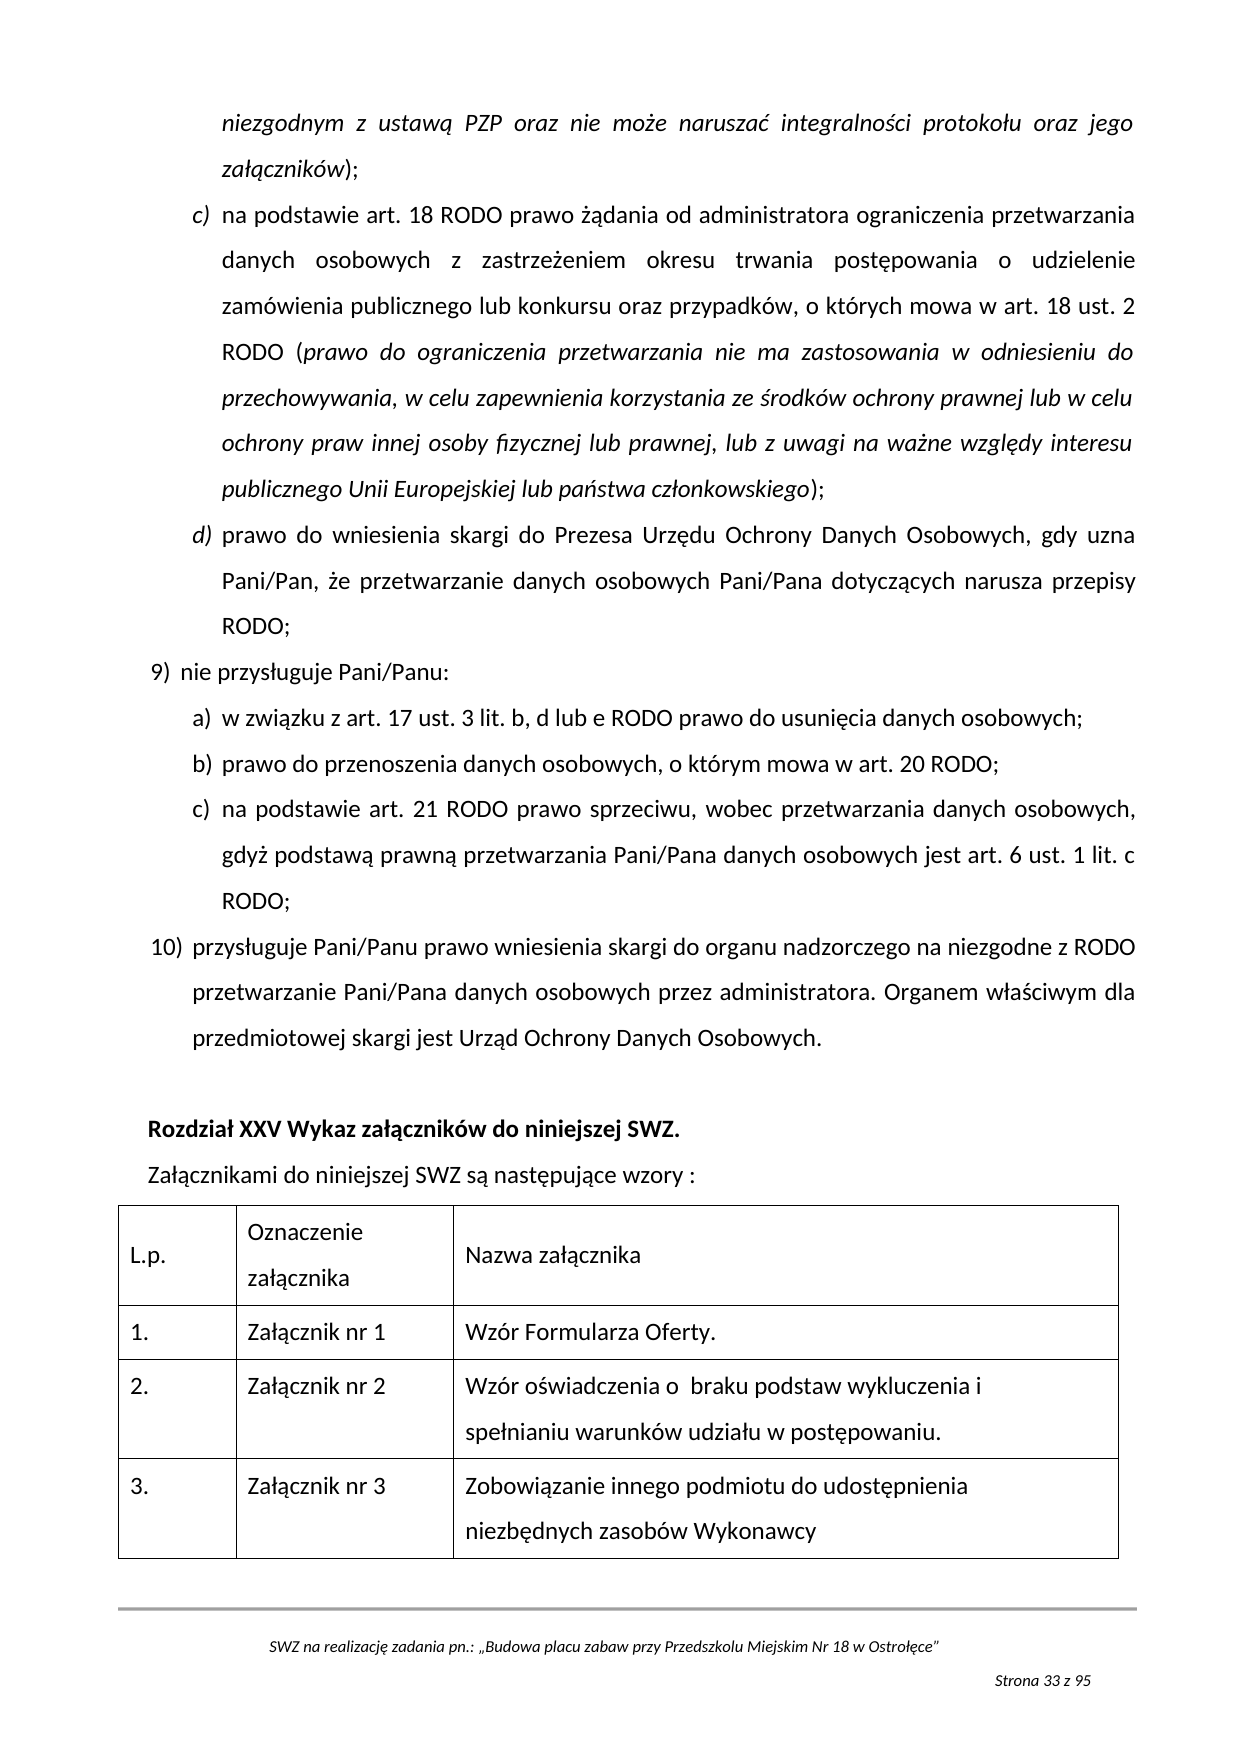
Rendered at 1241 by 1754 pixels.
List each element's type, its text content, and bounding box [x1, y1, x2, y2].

table_cell 3. [119, 1459, 236, 1558]
table_cell Wzór oświadczenia o braku podstaw wykluczenia i spełnianiu warunków udziału w postępowaniu. [454, 1360, 1118, 1458]
table_cell Załącznik nr 1 [237, 1306, 453, 1359]
list przysługuje Pani/Panu prawo wniesienia skargi do organu nadzorczego na niezgodne z RODO przetwarzanie Pani/Pana danych osobowych przez administratora. Organem właściwym dla przedmiotowej skargi jest Urząd Ochrony Danych Osobowych. [150, 931, 1137, 1053]
table_header Nazwa załącznika [454, 1206, 1118, 1305]
text Załącznikami do niniejszej SWZ są następujące wzory : [148, 1159, 1093, 1190]
table_cell Wzór Formularza Oferty. [454, 1306, 1118, 1359]
table_cell 2. [119, 1360, 236, 1458]
text Rozdział XXV Wykaz załączników do niniejszej SWZ. [148, 1113, 1093, 1144]
table_cell Załącznik nr 2 [237, 1360, 453, 1458]
table_header Oznaczenie załącznika [237, 1206, 453, 1305]
list nie przysługuje Pani/Panu: [150, 656, 1137, 687]
list prawo do wniesienia skargi do Prezesa Urzędu Ochrony Danych Osobowych, gdy uzna Pani/Pan, że przetwarzanie danych osobowych Pani/Pana dotyczących narusza przepisy RODO; [192, 519, 1137, 641]
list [192, 107, 1137, 184]
list w związku z art. 17 ust. 3 lit. b, d lub e RODO prawo do usunięcia danych osobowych; [192, 702, 1137, 732]
table_cell 1. [119, 1306, 236, 1359]
table_cell Zobowiązanie innego podmiotu do udostępnienia niezbędnych zasobów Wykonawcy [454, 1459, 1118, 1558]
table_header L.p. [119, 1206, 236, 1305]
list na podstawie art. 21 RODO prawo sprzeciwu, wobec przetwarzania danych osobowych, gdyż podstawą prawną przetwarzania Pani/Pana danych osobowych jest art. 6 ust. 1 lit. c RODO; [192, 793, 1137, 915]
list prawo do przenoszenia danych osobowych, o którym mowa w art. 20 RODO; [192, 748, 1137, 778]
list na podstawie art. 18 RODO prawo żądania od administratora ograniczenia przetwarzania danych osobowych z zastrzeżeniem okresu trwania postępowania o udzielenie zamówienia publicznego lub konkursu oraz przypadków, o których mowa w art. 18 ust. 2 RODO (prawo do ograniczenia przetwarzania nie ma zastosowania w odniesieniu do przechowywania, w celu zapewnienia korzystania ze środków ochrony prawnej lub w celu ochrony praw innej osoby fizycznej lub prawnej, lub z uwagi na ważne względy interesu publicznego Unii Europejskiej lub państwa członkowskiego); [192, 199, 1137, 504]
table_cell Załącznik nr 3 [237, 1459, 453, 1558]
